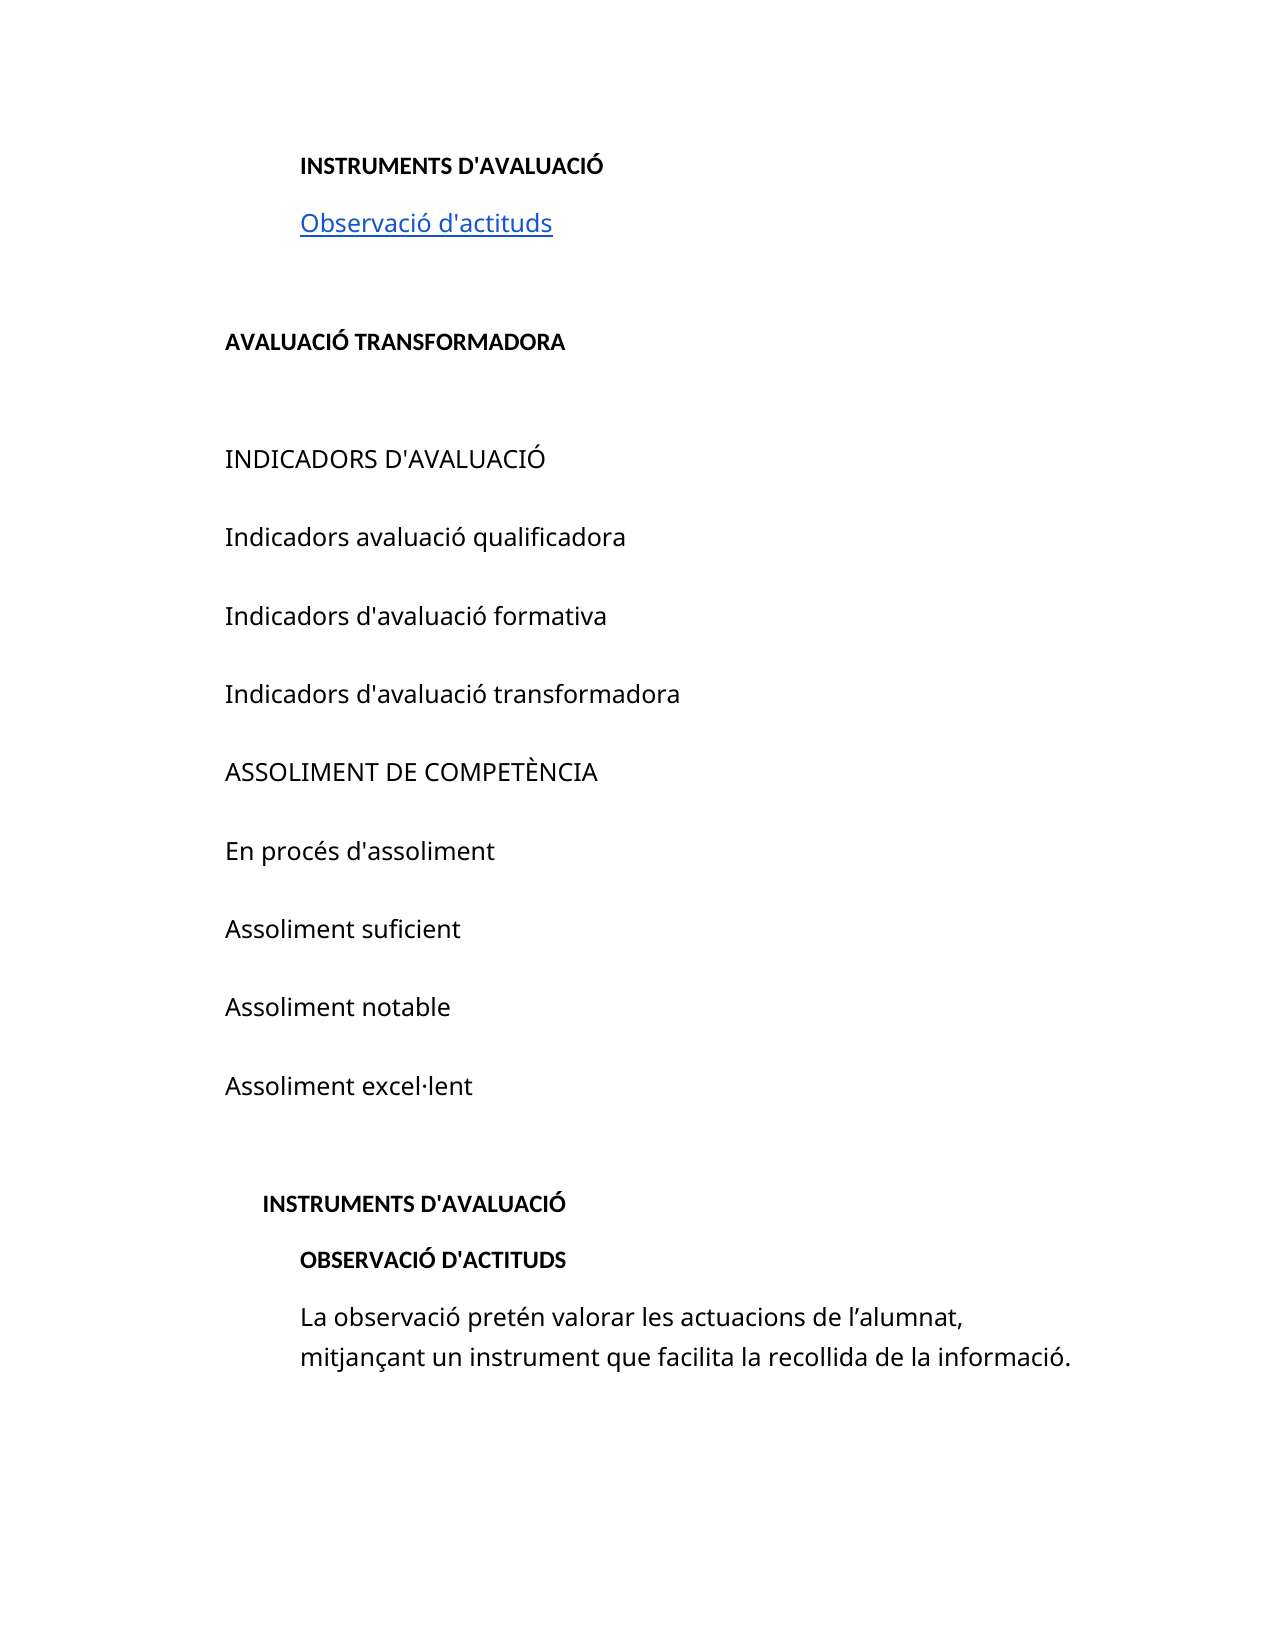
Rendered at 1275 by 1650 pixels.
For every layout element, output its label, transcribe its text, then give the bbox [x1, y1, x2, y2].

text Observació d'actituds [300, 206, 1087, 240]
subtitle AVALUACIÓ TRANSFORMADORA [225, 326, 1087, 356]
subtitle INSTRUMENTS D'AVALUACIÓ [262, 1188, 1087, 1219]
subtitle OBSERVACIÓ D'ACTITUDS [300, 1244, 1087, 1275]
text La observació pretén valorar les actuacions de l’alumnat, mitjançant un instrument que facilita la recollida de la informació. [300, 1300, 1087, 1373]
subtitle INSTRUMENTS D'AVALUACIÓ [300, 150, 1087, 181]
text INDICADORS D'AVALUACIÓ Indicadors avaluació qualificadora Indicadors d'avaluació formativa Indicadors d'avaluació transformadora ASSOLIMENT DE COMPETÈNCIA En procés d'assoliment Assoliment suficient Assoliment notable Assoliment excel·lent [225, 442, 1087, 1102]
